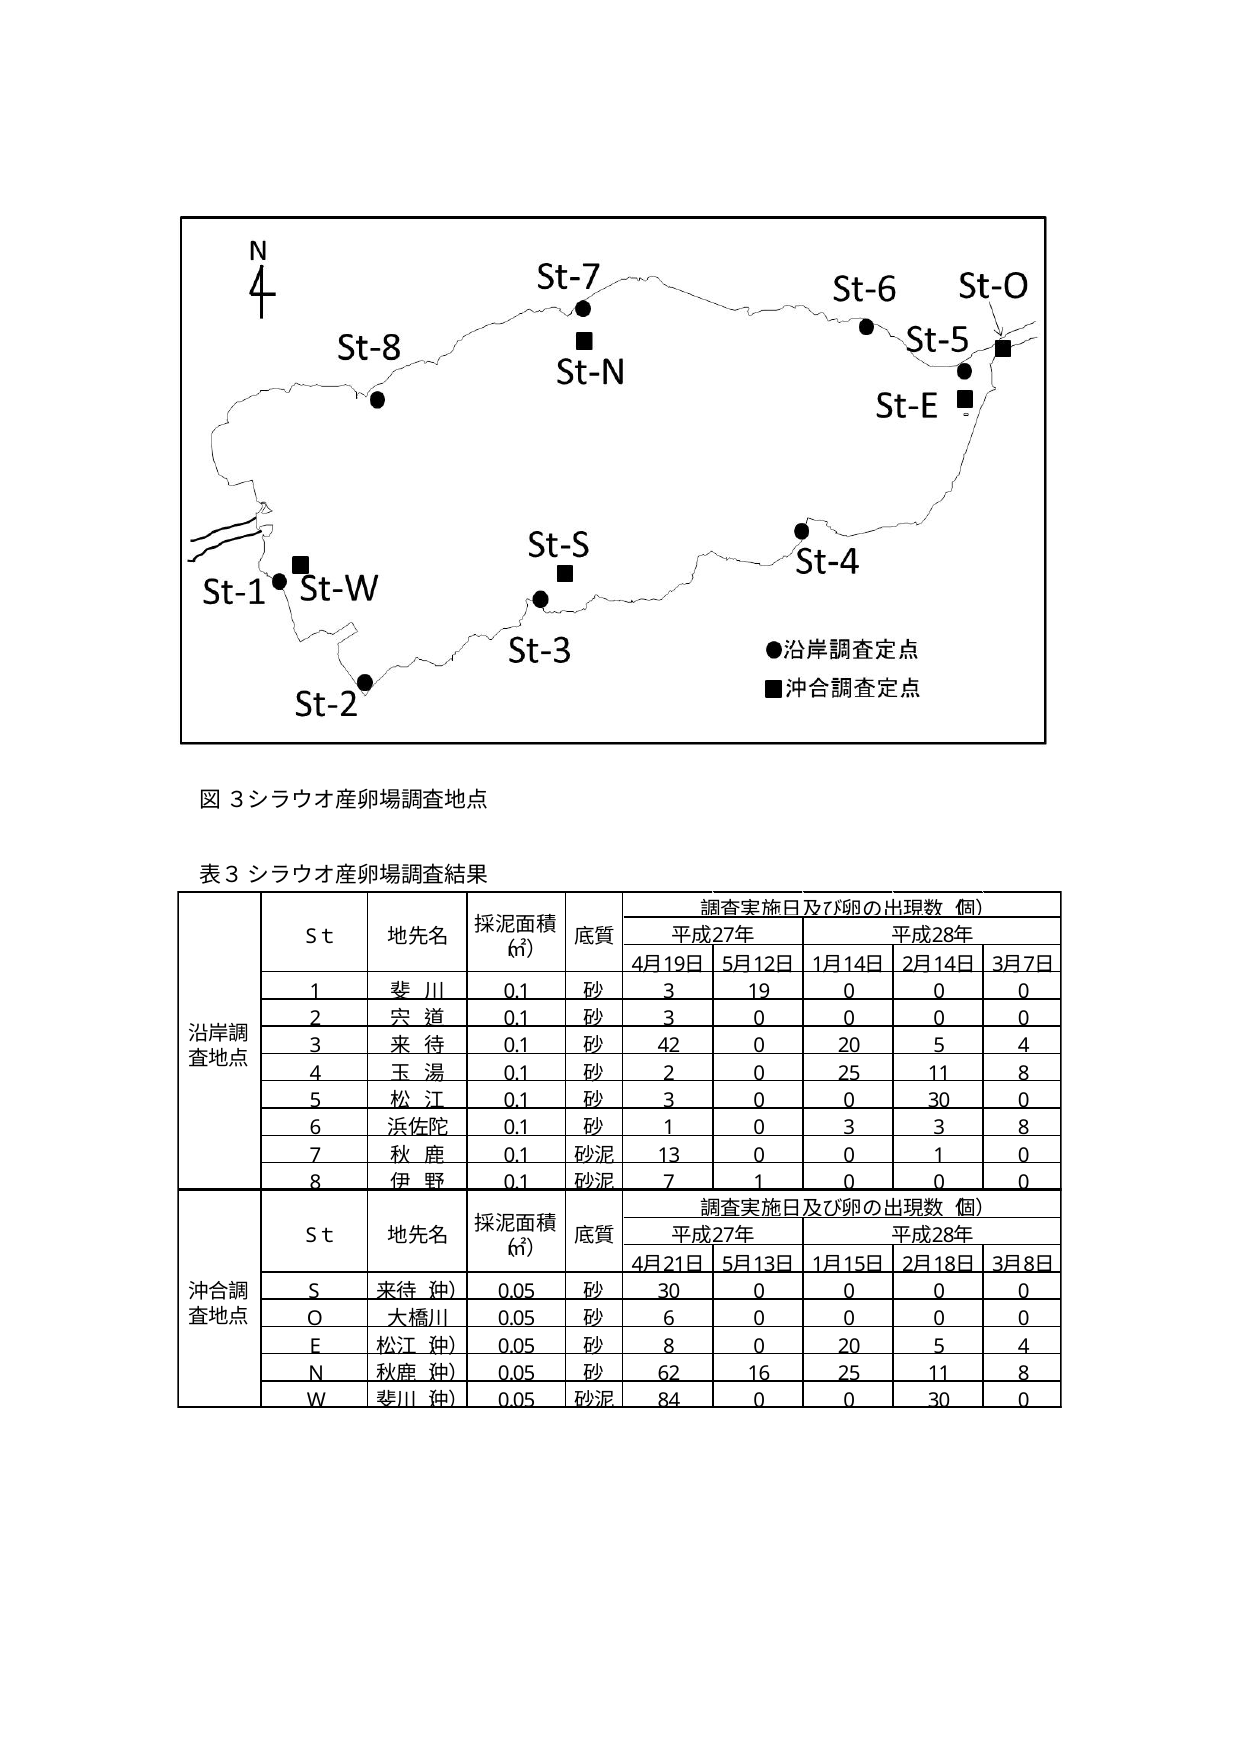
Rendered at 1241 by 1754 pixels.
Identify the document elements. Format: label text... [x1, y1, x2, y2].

text 図 ３シラウオ産卵場調査地点 [177, 779, 1063, 817]
picture [177, 216, 1053, 751]
text 表３ シラウオ産卵場調査結果 [177, 854, 1063, 892]
